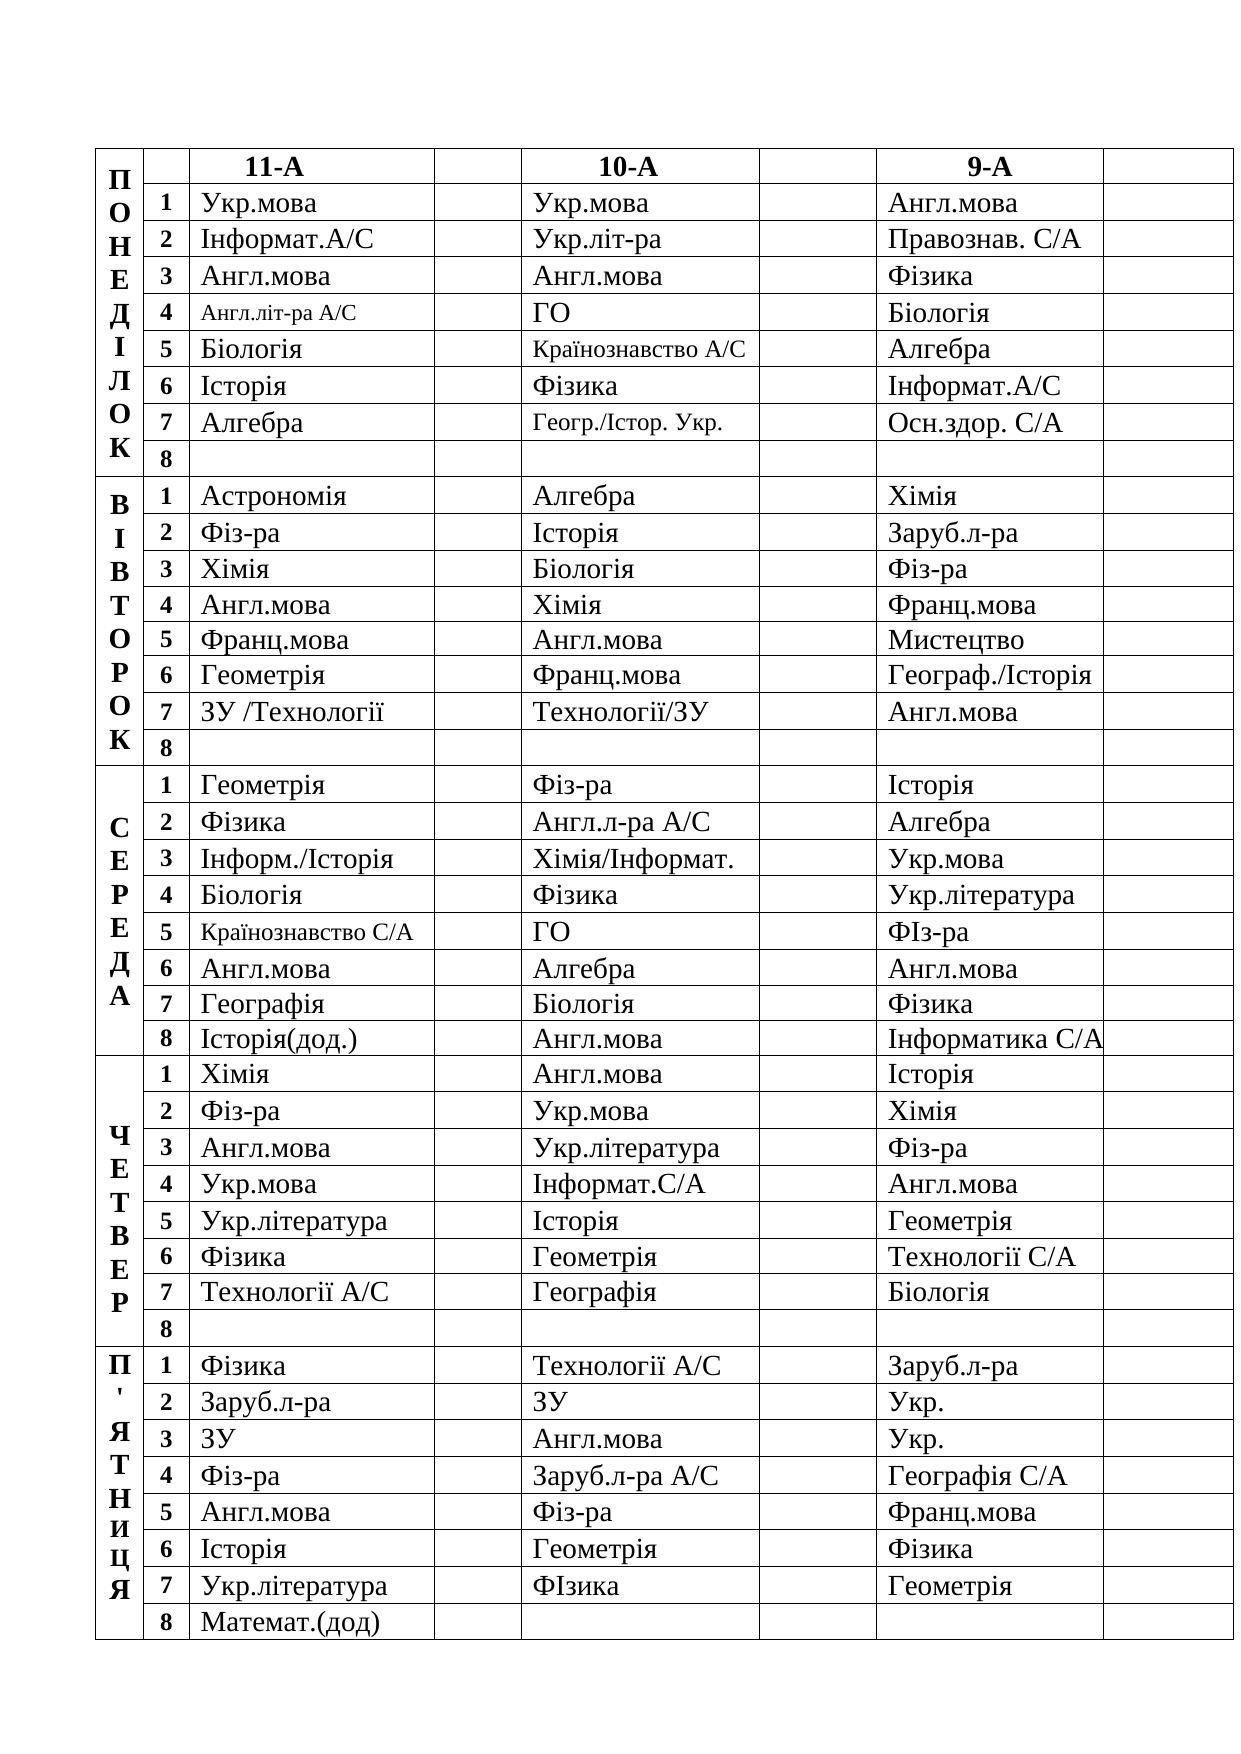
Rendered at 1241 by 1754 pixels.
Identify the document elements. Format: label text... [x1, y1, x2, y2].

table_cell 5 [144, 622, 189, 655]
table_cell [435, 514, 521, 549]
table_cell Англ.мова [522, 257, 759, 293]
table_header 11-А [190, 149, 434, 183]
table_cell [1104, 1604, 1233, 1639]
table_cell 7 [144, 1567, 189, 1602]
table_cell [1104, 1420, 1233, 1456]
table_cell Біологія [190, 876, 434, 912]
table_header [144, 149, 189, 183]
table_cell [435, 1420, 521, 1456]
table_cell [1104, 294, 1233, 329]
table_cell [1104, 622, 1233, 655]
table_cell Фіз-ра [522, 766, 759, 802]
table_cell [760, 876, 876, 912]
table_cell Геометрія [522, 1530, 759, 1566]
table_cell [760, 221, 876, 256]
table_cell [760, 950, 876, 985]
table_cell [435, 367, 521, 403]
table_cell [435, 257, 521, 293]
table_cell Укр.література [522, 1129, 759, 1164]
table_cell [435, 1239, 521, 1272]
table_cell [435, 1457, 521, 1492]
table_cell Фіз-ра [877, 551, 1103, 586]
table_cell 6 [144, 1239, 189, 1272]
table_cell 5 [144, 1202, 189, 1238]
table_cell Заруб.л-ра [877, 514, 1103, 549]
table_cell [760, 1021, 876, 1054]
table_cell [435, 184, 521, 219]
table_cell [760, 656, 876, 692]
table_cell Географія [522, 1274, 759, 1309]
table_cell Англ.мова [190, 950, 434, 985]
table_cell 1 [144, 477, 189, 513]
table_cell Заруб.л-ра [190, 1384, 434, 1419]
table_cell [760, 331, 876, 366]
table_cell Історія [877, 1056, 1103, 1091]
table_cell 4 [144, 1457, 189, 1492]
table_cell Інформат.С/А [522, 1166, 759, 1201]
table_cell 6 [144, 950, 189, 985]
table_cell Геометрія [877, 1567, 1103, 1602]
table_cell [1104, 913, 1233, 949]
table_cell 4 [144, 294, 189, 329]
table_cell [1104, 1202, 1233, 1238]
table_cell [1104, 1457, 1233, 1492]
table_cell [1104, 1021, 1233, 1054]
table_cell [1104, 1384, 1233, 1419]
table_cell [760, 986, 876, 1020]
table_cell 8 [144, 1310, 189, 1346]
table_cell Англ.мова [190, 1494, 434, 1529]
table_cell 3 [144, 1420, 189, 1456]
table_cell [760, 766, 876, 802]
table_cell [760, 1494, 876, 1529]
table_cell Країнознавство С/А [190, 913, 434, 949]
table_cell Біологія [877, 294, 1103, 329]
table_cell [760, 1274, 876, 1309]
table_cell [435, 1166, 521, 1201]
table_cell Ч Е Т В Е Р [96, 1056, 143, 1346]
table_cell [1104, 1129, 1233, 1164]
table_cell [760, 294, 876, 329]
table_cell Хімія [190, 1056, 434, 1091]
table_cell [760, 367, 876, 403]
table_cell 7 [144, 1274, 189, 1309]
table_cell Укр.література [190, 1567, 434, 1602]
table_cell [760, 551, 876, 586]
table_header 10-А [522, 149, 759, 183]
table_cell 2 [144, 514, 189, 549]
table_cell 7 [144, 404, 189, 439]
table_cell 4 [144, 587, 189, 621]
table_cell Хімія [522, 587, 759, 621]
table_cell [190, 730, 434, 765]
table_cell Англ.мова [522, 1021, 759, 1054]
table_cell Хімія [877, 1092, 1103, 1128]
table_cell 8 [144, 730, 189, 765]
table_cell Біологія [522, 551, 759, 586]
table_cell [760, 1166, 876, 1201]
table_cell Країнознавство А/С [522, 331, 759, 366]
table_cell ГО [522, 294, 759, 329]
table_cell [760, 587, 876, 621]
table_cell ЗУ [190, 1420, 434, 1456]
table_cell 8 [144, 441, 189, 476]
table_cell [1104, 477, 1233, 513]
table_cell 1 [144, 766, 189, 802]
table_cell [435, 1092, 521, 1128]
table_cell [1104, 1274, 1233, 1309]
table_cell [1104, 441, 1233, 476]
table_cell Історія [190, 1530, 434, 1566]
table_cell [1104, 1239, 1233, 1272]
table_cell [1104, 950, 1233, 985]
table_cell Біологія [190, 331, 434, 366]
table_cell Укр.мова [522, 184, 759, 219]
table_cell 5 [144, 913, 189, 949]
table_cell [760, 913, 876, 949]
table_cell Алгебра [877, 331, 1103, 366]
table_cell Англ.мова [877, 950, 1103, 985]
table_cell 3 [144, 1129, 189, 1164]
table_cell Інформат.А/С [190, 221, 434, 256]
table_cell 1 [144, 1056, 189, 1091]
table_cell Біологія [522, 986, 759, 1020]
table_cell [435, 1530, 521, 1566]
table_cell Інформ./Історія [190, 840, 434, 875]
table_cell [435, 331, 521, 366]
table_cell [760, 1604, 876, 1639]
table_cell В І В Т О Р О К [96, 477, 143, 765]
table_cell Хімія [190, 551, 434, 586]
table_cell Укр. [877, 1384, 1103, 1419]
table_cell [760, 1056, 876, 1091]
table_cell Математ.(дод) [190, 1604, 434, 1639]
table_cell Англ.мова [522, 622, 759, 655]
table_cell Англ.літ-ра А/С [190, 294, 434, 329]
table_cell [760, 1092, 876, 1128]
table_cell [435, 587, 521, 621]
table_cell Інформатика С/А [877, 1021, 1103, 1054]
table_cell Англ.мова [877, 693, 1103, 729]
table_cell Фіз-ра [877, 1129, 1103, 1164]
table_cell [1104, 587, 1233, 621]
table_cell Фізика [522, 367, 759, 403]
table_cell [1104, 331, 1233, 366]
table_cell ЗУ /Технології [190, 693, 434, 729]
table_cell Англ.л-ра А/С [522, 803, 759, 839]
table_cell [877, 441, 1103, 476]
table_cell 5 [144, 331, 189, 366]
table_cell 1 [144, 184, 189, 219]
table_cell [1104, 257, 1233, 293]
table_cell Франц.мова [877, 1494, 1103, 1529]
table_cell 6 [144, 656, 189, 692]
table_cell Географ./Історія [877, 656, 1103, 692]
table_header [760, 149, 876, 183]
table_cell 3 [144, 257, 189, 293]
table_cell [435, 1310, 521, 1346]
table_cell [435, 840, 521, 875]
table_cell Алгебра [877, 803, 1103, 839]
table_cell [760, 1347, 876, 1382]
table_cell Алгебра [522, 950, 759, 985]
table_cell 7 [144, 693, 189, 729]
table_cell [435, 693, 521, 729]
table_cell [1104, 840, 1233, 875]
table_cell Укр.літ-ра [522, 221, 759, 256]
table_cell 4 [144, 1166, 189, 1201]
table_cell Правознав. С/А [877, 221, 1103, 256]
table_cell Хімія [877, 477, 1103, 513]
table_cell [435, 1274, 521, 1309]
table_cell [435, 803, 521, 839]
table_cell Геометрія [190, 656, 434, 692]
table_header П О Н Е Д І Л О К [96, 149, 143, 476]
table_cell [435, 876, 521, 912]
table_cell Історія [522, 514, 759, 549]
table_cell [435, 1604, 521, 1639]
table_cell 3 [144, 551, 189, 586]
table_cell Астрономія [190, 477, 434, 513]
table_cell [435, 1384, 521, 1419]
table_cell [435, 1129, 521, 1164]
table_cell [1104, 1530, 1233, 1566]
table_cell [1104, 766, 1233, 802]
table_cell [760, 1530, 876, 1566]
table_cell [1104, 404, 1233, 439]
table_cell [1104, 367, 1233, 403]
table_cell Біологія [877, 1274, 1103, 1309]
table_cell [1104, 1310, 1233, 1346]
table_cell Алгебра [190, 404, 434, 439]
table_cell Географія [190, 986, 434, 1020]
table_cell Англ.мова [877, 184, 1103, 219]
table_cell [760, 1129, 876, 1164]
table_cell Технології С/А [877, 1239, 1103, 1272]
table_cell [1104, 514, 1233, 549]
table_header [435, 149, 521, 183]
table_cell П ' Я Т Н И Ц Я [96, 1347, 143, 1639]
table_cell [435, 294, 521, 329]
table_cell [760, 1239, 876, 1272]
table_cell [760, 184, 876, 219]
table_cell Укр.мова [877, 840, 1103, 875]
table_cell Хімія/Інформат. [522, 840, 759, 875]
table_cell Заруб.л-ра [877, 1347, 1103, 1382]
table_cell Англ.мова [877, 1166, 1103, 1201]
table_cell [760, 622, 876, 655]
table_cell С Е Р Е Д А [96, 766, 143, 1054]
table_cell [435, 986, 521, 1020]
table_cell [877, 730, 1103, 765]
table_cell Франц.мова [522, 656, 759, 692]
table_cell [1104, 551, 1233, 586]
table_cell Укр. [877, 1420, 1103, 1456]
table_cell [760, 1420, 876, 1456]
table_cell 2 [144, 1092, 189, 1128]
table_cell [435, 913, 521, 949]
table_cell [760, 803, 876, 839]
table_cell [1104, 1567, 1233, 1602]
table_cell Фіз-ра [190, 1092, 434, 1128]
table_cell [522, 730, 759, 765]
table_cell [760, 1567, 876, 1602]
table_cell [1104, 1166, 1233, 1201]
table_cell [1104, 1347, 1233, 1382]
table_cell Геометрія [190, 766, 434, 802]
table_cell [760, 404, 876, 439]
table_cell [760, 441, 876, 476]
table_cell [435, 1202, 521, 1238]
table_cell [435, 1347, 521, 1382]
table_cell [435, 766, 521, 802]
table_cell 2 [144, 803, 189, 839]
table_cell Технології А/С [190, 1274, 434, 1309]
table_cell Геометрія [877, 1202, 1103, 1238]
table_cell Укр.мова [522, 1092, 759, 1128]
table_cell Англ.мова [190, 587, 434, 621]
table_cell [435, 1056, 521, 1091]
table_cell Укр.мова [190, 1166, 434, 1201]
table_cell Історія [522, 1202, 759, 1238]
table_cell [1104, 876, 1233, 912]
table_cell [522, 441, 759, 476]
table_cell [760, 840, 876, 875]
table_cell Фіз-ра [190, 514, 434, 549]
table_cell [1104, 730, 1233, 765]
table_cell Англ.мова [522, 1056, 759, 1091]
table_cell Укр.література [190, 1202, 434, 1238]
table_cell [435, 656, 521, 692]
table_cell Англ.мова [522, 1420, 759, 1456]
table_cell [877, 1310, 1103, 1346]
table_cell ФІзика [522, 1567, 759, 1602]
table_cell 4 [144, 876, 189, 912]
table_cell 2 [144, 221, 189, 256]
table_cell Технології/ЗУ [522, 693, 759, 729]
table_cell [1104, 1092, 1233, 1128]
table_cell Географія С/А [877, 1457, 1103, 1492]
table_cell Геометрія [522, 1239, 759, 1272]
table_cell [435, 221, 521, 256]
table_cell [760, 477, 876, 513]
table_cell [760, 1457, 876, 1492]
table_cell Фізика [877, 257, 1103, 293]
table_cell Фізика [190, 1239, 434, 1272]
table_cell Укр.література [877, 876, 1103, 912]
table_cell [435, 1021, 521, 1054]
table_cell 1 [144, 1347, 189, 1382]
table_cell 2 [144, 1384, 189, 1419]
table_cell [435, 730, 521, 765]
table_cell [522, 1604, 759, 1639]
table_cell [435, 1494, 521, 1529]
table_cell ГО [522, 913, 759, 949]
table_cell [760, 730, 876, 765]
table_cell [1104, 1056, 1233, 1091]
table_cell Історія(дод.) [190, 1021, 434, 1054]
table_cell [760, 1310, 876, 1346]
table_cell Англ.мова [190, 257, 434, 293]
table_cell [760, 257, 876, 293]
table_cell Фізика [877, 986, 1103, 1020]
table_cell [435, 1567, 521, 1602]
table_cell 3 [144, 840, 189, 875]
table_cell [760, 514, 876, 549]
table_cell ФІз-ра [877, 913, 1103, 949]
table_cell 6 [144, 1530, 189, 1566]
table_cell [1104, 803, 1233, 839]
table_cell [1104, 1494, 1233, 1529]
table_cell Алгебра [522, 477, 759, 513]
table_cell [1104, 184, 1233, 219]
table_cell Мистецтво [877, 622, 1103, 655]
table_cell Технології А/С [522, 1347, 759, 1382]
table_cell [1104, 986, 1233, 1020]
table_cell [435, 477, 521, 513]
table_header [1104, 149, 1233, 183]
table_cell [190, 441, 434, 476]
table_cell Укр.мова [190, 184, 434, 219]
table_cell Заруб.л-ра А/С [522, 1457, 759, 1492]
table_cell [760, 693, 876, 729]
table_cell [522, 1310, 759, 1346]
table_cell Фіз-ра [190, 1457, 434, 1492]
table_cell Фіз-ра [522, 1494, 759, 1529]
table_cell [435, 404, 521, 439]
table_cell 5 [144, 1494, 189, 1529]
table_cell Франц.мова [190, 622, 434, 655]
table_cell 8 [144, 1604, 189, 1639]
table_cell [190, 1310, 434, 1346]
table_cell Фізика [522, 876, 759, 912]
table_cell Фізика [190, 803, 434, 839]
table_cell 6 [144, 367, 189, 403]
table_cell [435, 551, 521, 586]
table_cell [435, 441, 521, 476]
table_cell Історія [877, 766, 1103, 802]
table_cell [1104, 656, 1233, 692]
table_cell Осн.здор. С/А [877, 404, 1103, 439]
table_cell [435, 950, 521, 985]
table_cell Франц.мова [877, 587, 1103, 621]
table_cell Інформат.А/С [877, 367, 1103, 403]
table_cell [1104, 693, 1233, 729]
table_cell 8 [144, 1021, 189, 1054]
table_cell Англ.мова [190, 1129, 434, 1164]
table_cell Фізика [190, 1347, 434, 1382]
table_cell [877, 1604, 1103, 1639]
table_cell [760, 1384, 876, 1419]
table_cell Історія [190, 367, 434, 403]
table_header 9-А [877, 149, 1103, 183]
table_cell Фізика [877, 1530, 1103, 1566]
table_cell ЗУ [522, 1384, 759, 1419]
table_cell [1104, 221, 1233, 256]
table_cell 7 [144, 986, 189, 1020]
table_cell [760, 1202, 876, 1238]
table_cell [435, 622, 521, 655]
table_cell Геогр./Істор. Укр. [522, 404, 759, 439]
